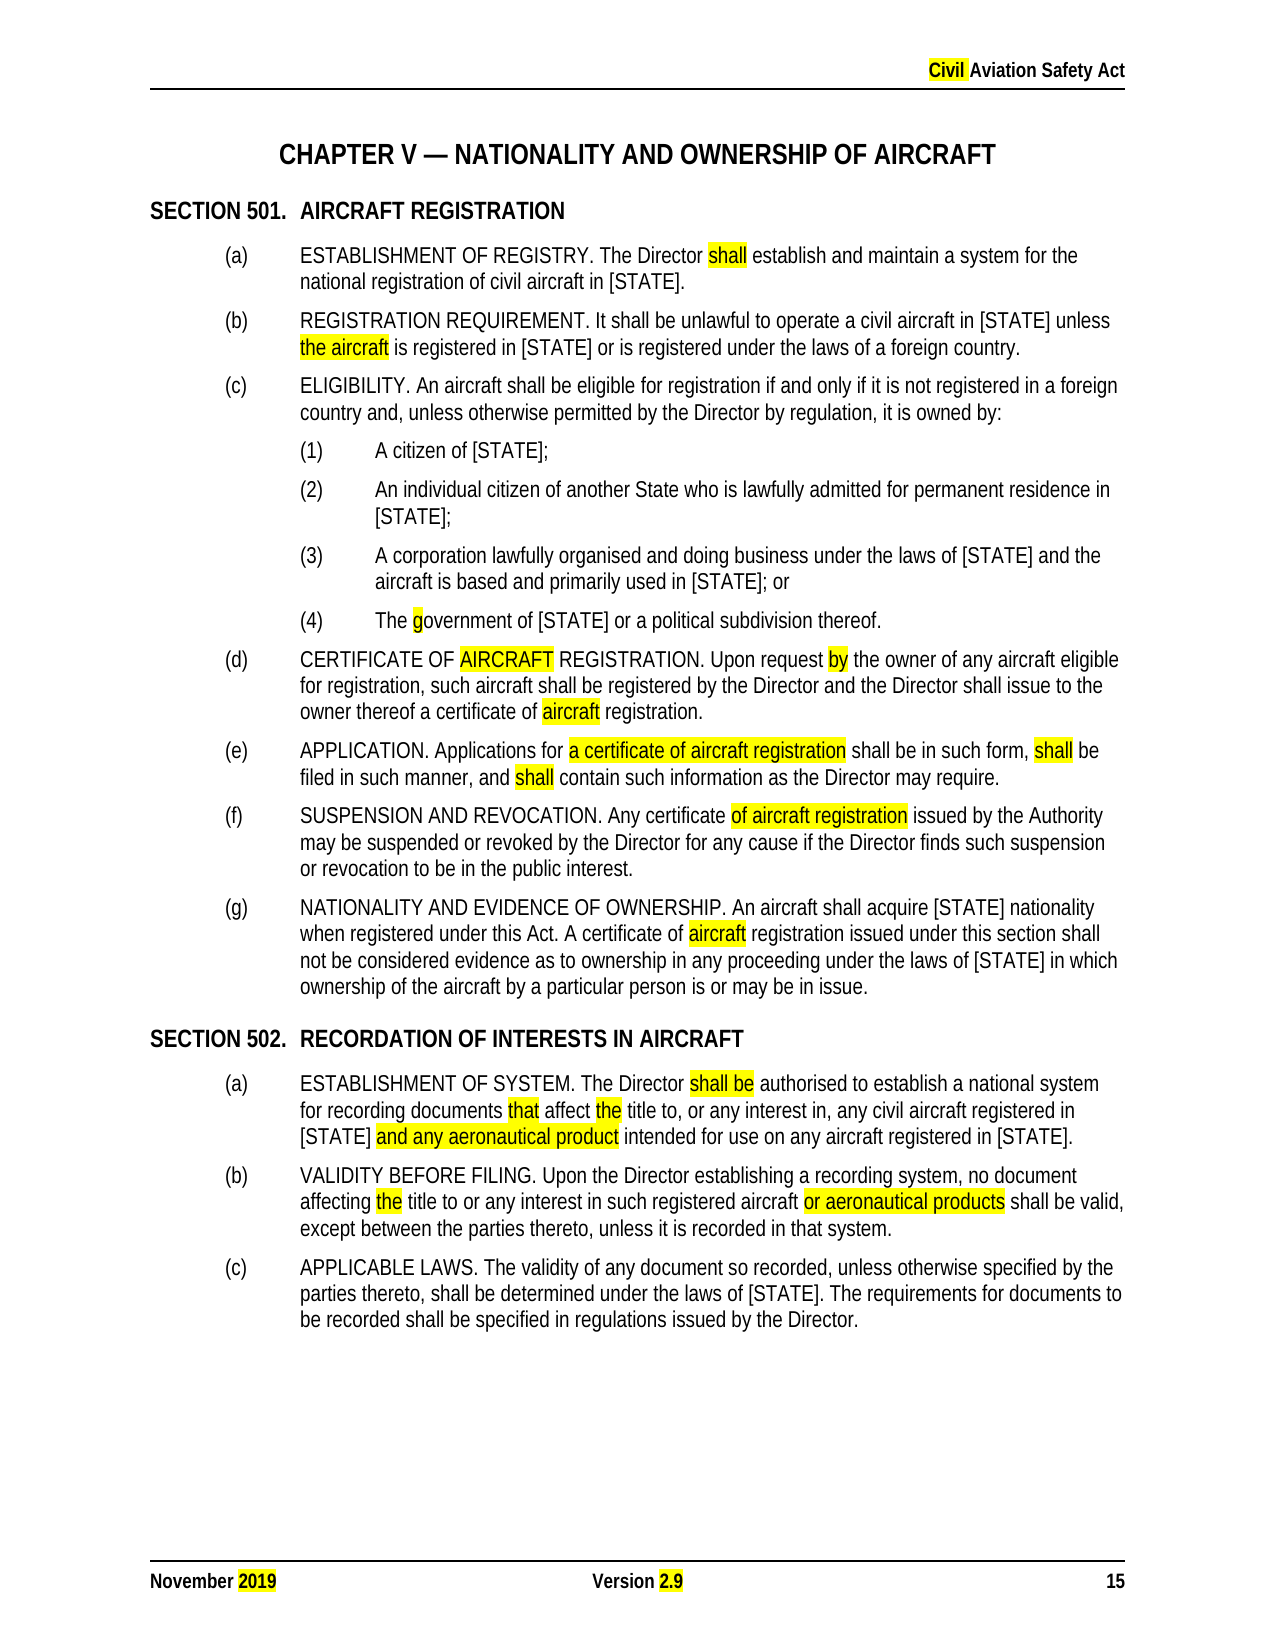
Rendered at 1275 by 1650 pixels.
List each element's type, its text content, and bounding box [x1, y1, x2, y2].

text REGISTRATION REQUIREMENT. It shall be unlawful to operate a civil aircraft in [STATE] unless the aircraft is registered in [STATE] or is registered under the laws of a foreign country. [225, 307, 1125, 360]
text SUSPENSION AND REVOCATION. Any certificate of aircraft registration issued by the Authority may be suspended or revoked by the Director for any cause if the Director finds such suspension or revocation to be in the public interest. [225, 802, 1125, 881]
text ESTABLISHMENT OF REGISTRY. The Director shall establish and maintain a system for the national registration of civil aircraft in [STATE]. [225, 242, 1125, 294]
text ELIGIBILITY. An aircraft shall be eligible for registration if and only if it is not registered in a foreign country and, unless otherwise permitted by the Director by regulation, it is owned by: [225, 372, 1125, 425]
text VALIDITY BEFORE FILING. Upon the Director establishing a recording system, no document affecting the title to or any interest in such registered aircraft or aeronautical products shall be valid, except between the parties thereto, unless it is recorded in that system. [225, 1162, 1125, 1241]
list The government of [STATE] or a political subdivision thereof. [423, 607, 1125, 633]
text APPLICABLE LAWS. The validity of any document so recorded, unless otherwise specified by the parties thereto, shall be determined under the laws of [STATE]. The requirements for documents to be recorded shall be specified in regulations issued by the Director. [225, 1253, 1125, 1332]
text ESTABLISHMENT OF SYSTEM. The Director shall be authorised to establish a national system for recording documents that affect the title to, or any interest in, any civil aircraft registered in [STATE] and any aeronautical product intended for use on any aircraft registered in [STATE]. [225, 1070, 1125, 1149]
text APPLICATION. Applications for a certificate of aircraft registration shall be in such form, shall be filed in such manner, and shall contain such information as the Director may require. [225, 737, 1125, 790]
subtitle Aircraft Registration [150, 196, 1125, 224]
subtitle NATIONALITY AND OWNERSHIP OF AIRCRAFT [150, 137, 1125, 171]
list A corporation lawfully organised and doing business under the laws of [STATE] and the aircraft is based and primarily used in [STATE]; or [300, 542, 1125, 594]
subtitle Recordation of Interests in Aircraft [150, 1024, 1125, 1053]
list A citizen of [STATE]; [300, 437, 1125, 464]
text NATIONALITY AND EVIDENCE OF OWNERSHIP. An aircraft shall acquire [STATE] nationality when registered under this Act. A certificate of aircraft registration issued under this section shall not be considered evidence as to ownership in any proceeding under the laws of [STATE] in which ownership of the aircraft by a particular person is or may be in issue. [225, 894, 1125, 999]
list An individual citizen of another State who is lawfully admitted for permanent residence in [STATE]; [300, 476, 1125, 529]
text CERTIFICATE OF AIRCRAFT REGISTRATION. Upon request by the owner of any aircraft eligible for registration, such aircraft shall be registered by the Director and the Director shall issue to the owner thereof a certificate of aircraft registration. [225, 646, 1125, 725]
